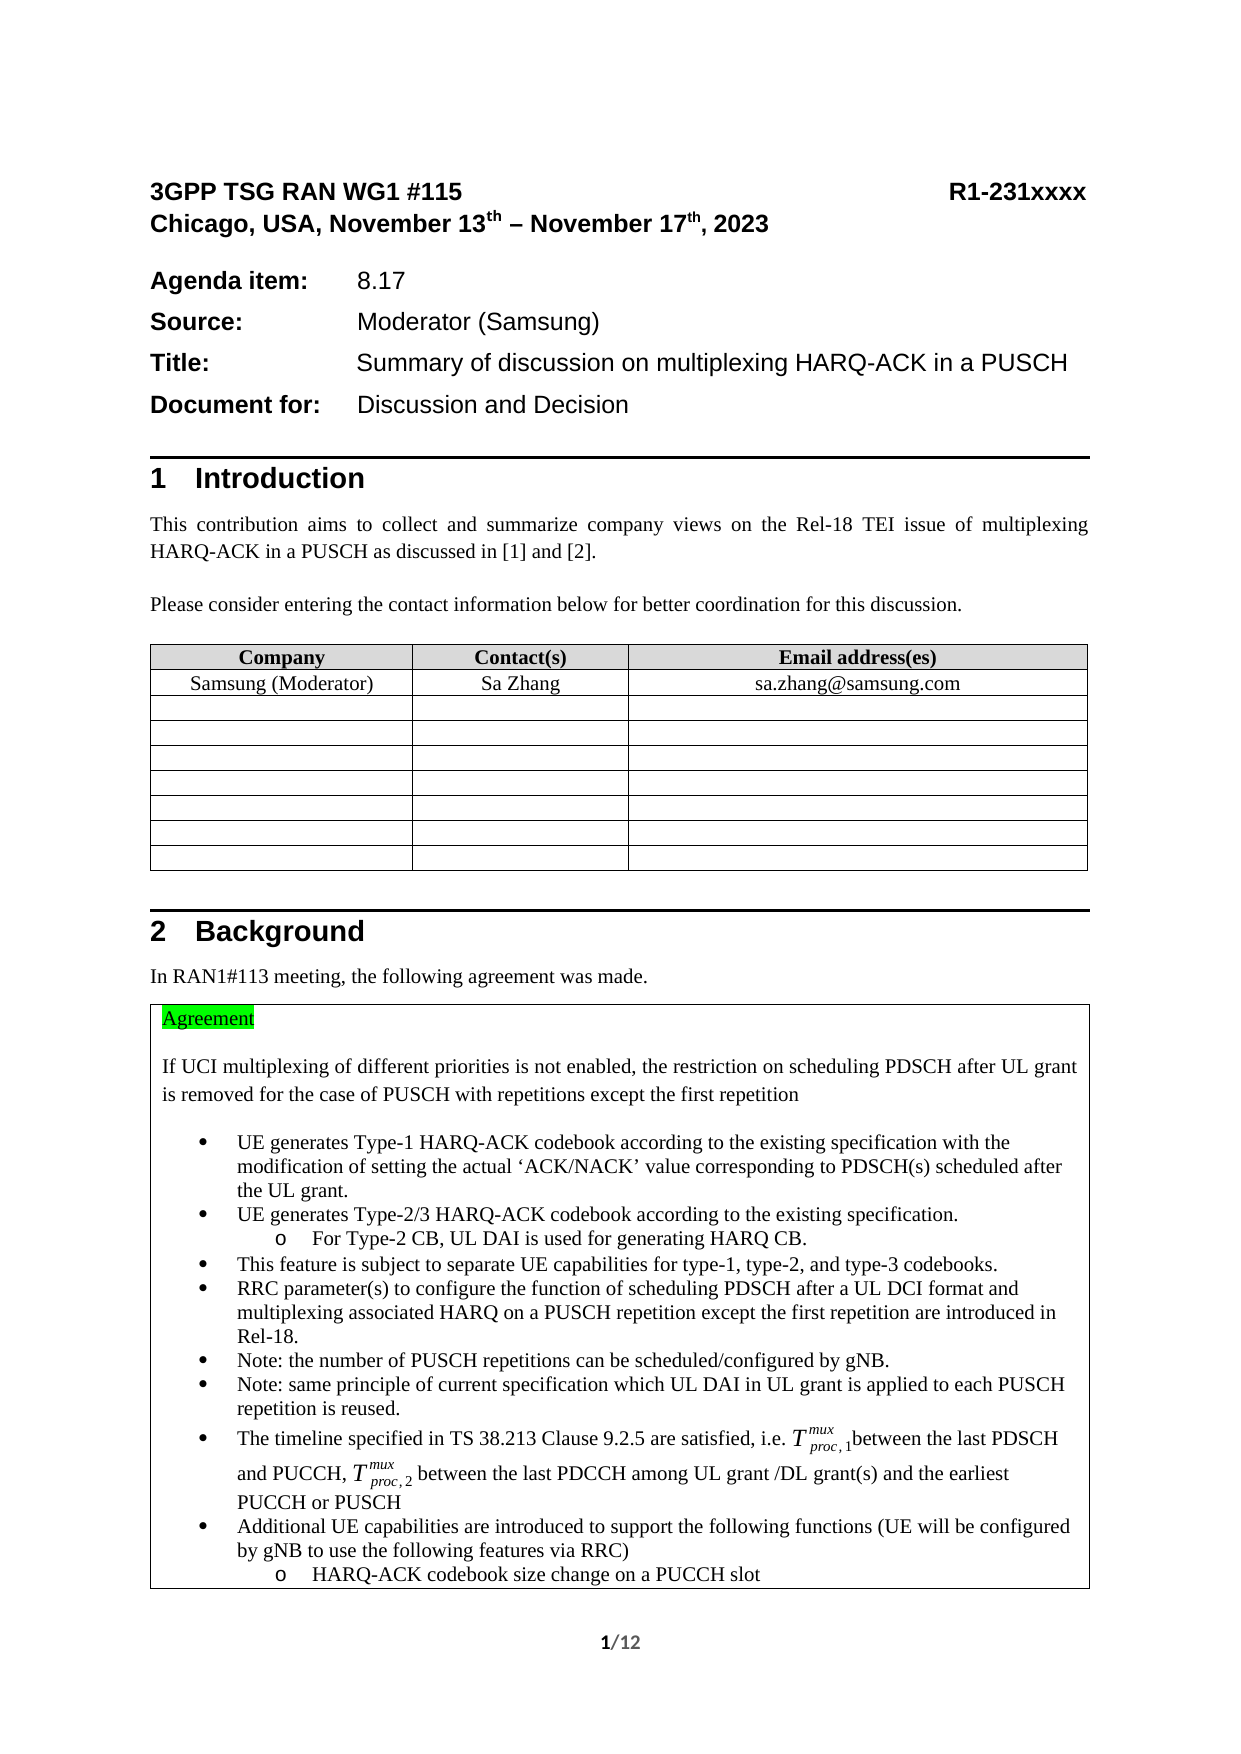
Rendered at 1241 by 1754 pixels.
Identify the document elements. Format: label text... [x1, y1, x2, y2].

table_header Company [151, 645, 412, 669]
table_cell [629, 821, 1087, 845]
table_cell [151, 721, 412, 745]
text Please consider entering the contact information below for better coordination for this discussion. [150, 592, 1090, 616]
table_cell [413, 821, 628, 845]
table_cell [151, 846, 412, 870]
table_cell [413, 721, 628, 745]
table_cell [151, 746, 412, 770]
subtitle Introduction [150, 459, 1090, 495]
table_cell [629, 796, 1087, 820]
table_cell [151, 696, 412, 719]
text Title: Summary of discussion on multiplexing HARQ-ACK in a PUSCH [150, 348, 1090, 377]
text Agenda item: 8.17 [150, 266, 1090, 295]
table_cell [151, 821, 412, 845]
table_cell [629, 846, 1087, 870]
text This contribution aims to collect and summarize company views on the Rel-18 TEI issue of multiplexing HARQ-ACK in a PUSCH as discussed in [1] and [2]. [150, 511, 1090, 563]
table_cell [413, 846, 628, 870]
table_cell [629, 746, 1087, 770]
table_cell [413, 796, 628, 820]
text In RAN1#113 meeting, the following agreement was made. [150, 964, 1090, 988]
table_cell [151, 771, 412, 795]
table_cell [629, 721, 1087, 745]
table_cell [413, 746, 628, 770]
text 3GPP TSG RAN WG1 #115 R1-231xxxx [150, 177, 1090, 206]
table_cell [629, 771, 1087, 795]
table_cell Sa Zhang [413, 670, 628, 694]
table_cell Samsung (Moderator) [151, 670, 412, 694]
table_cell [413, 696, 628, 719]
text Document for: Discussion and Decision [150, 390, 1090, 418]
table_header Email address(es) [629, 645, 1087, 669]
subtitle Background [150, 912, 1090, 947]
text Source: Moderator (Samsung) [150, 307, 1090, 336]
table_cell sa.zhang@samsung.com [629, 670, 1087, 694]
table_cell [151, 796, 412, 820]
text Chicago, USA, November 13th – November 17th, 2023 [150, 206, 1090, 240]
table_cell [629, 696, 1087, 719]
table_header Contact(s) [413, 645, 628, 669]
table_cell [413, 771, 628, 795]
